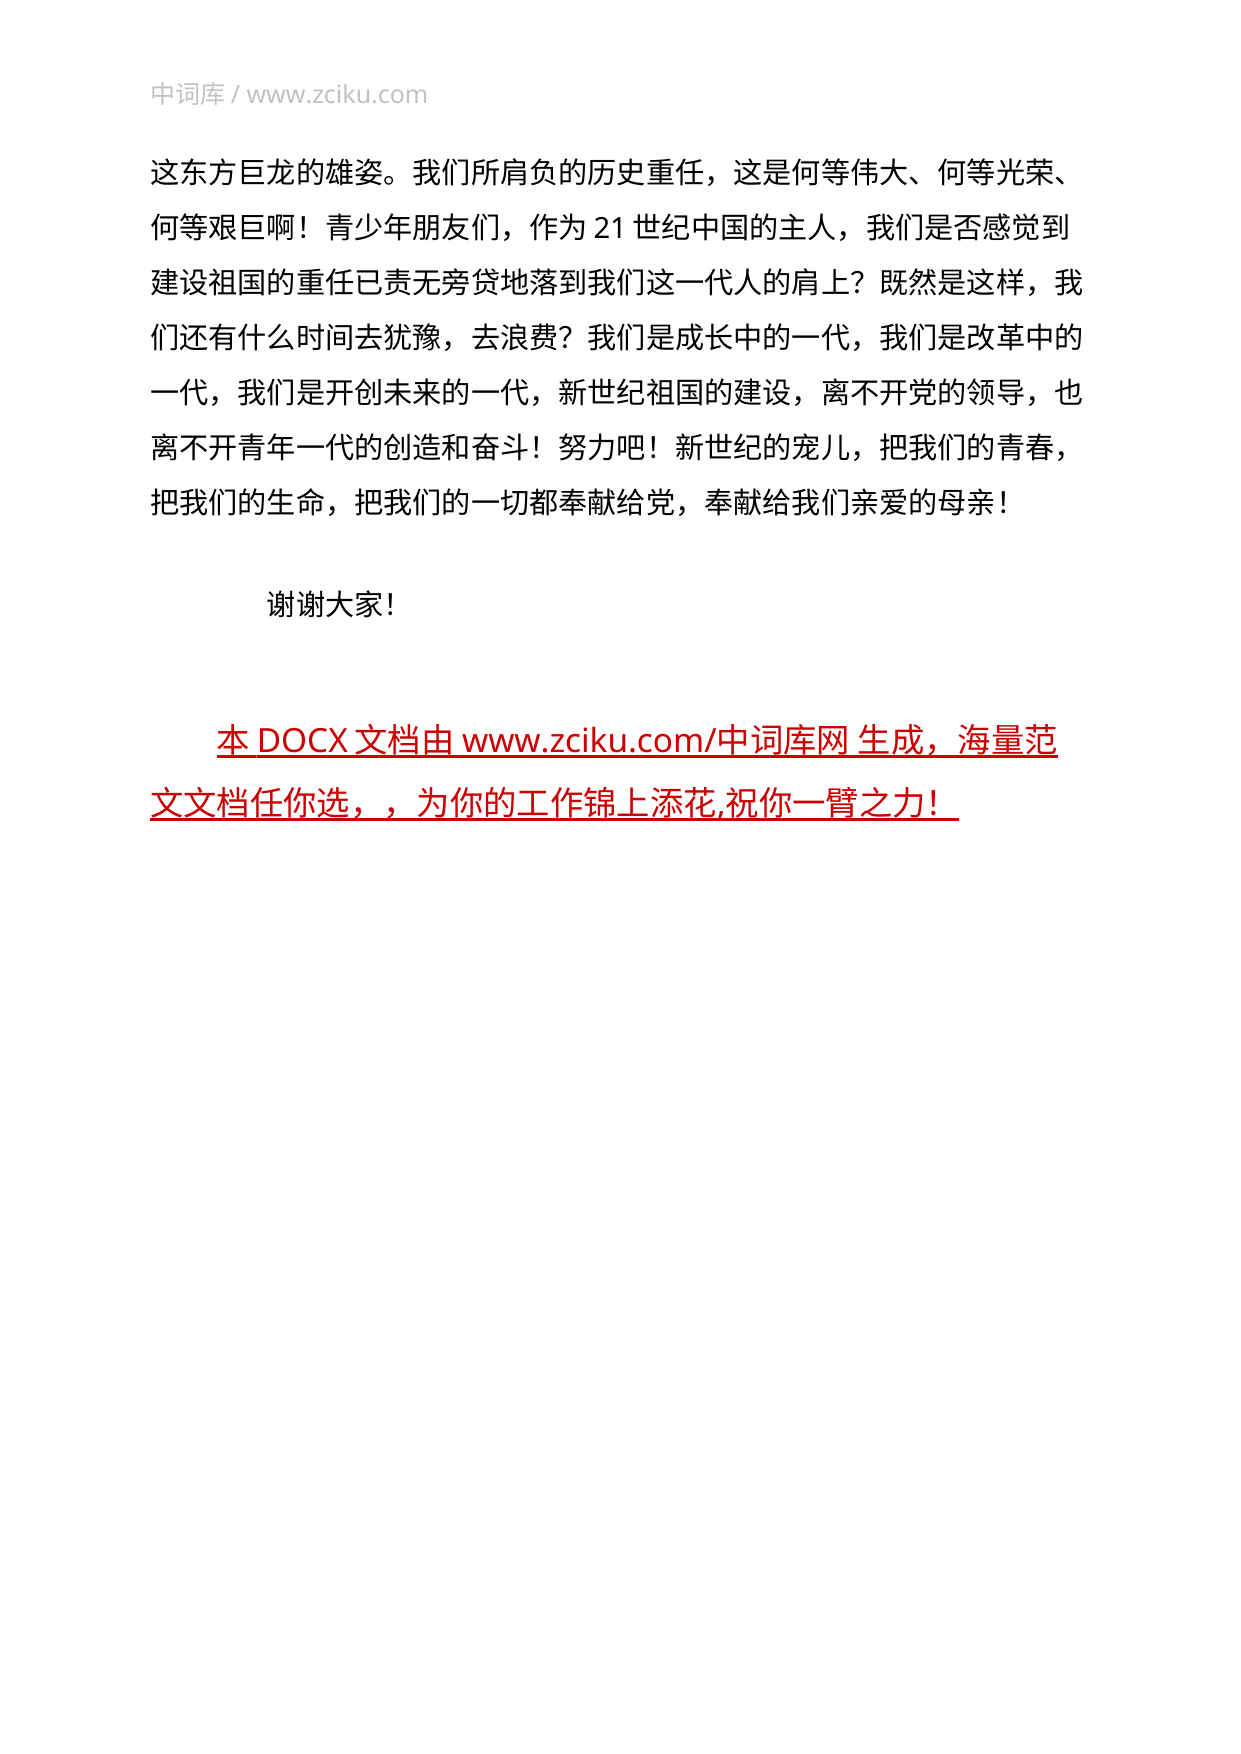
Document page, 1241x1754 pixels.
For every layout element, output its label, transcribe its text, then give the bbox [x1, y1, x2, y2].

text 谢谢大家！ [150, 581, 1090, 623]
text 本DOCX文档由 www.zciku.com/中词库网 生成，海量范文文档任你选，，为你的工作锦上添花,祝你一臂之力！ [150, 714, 1090, 826]
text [150, 150, 1090, 522]
